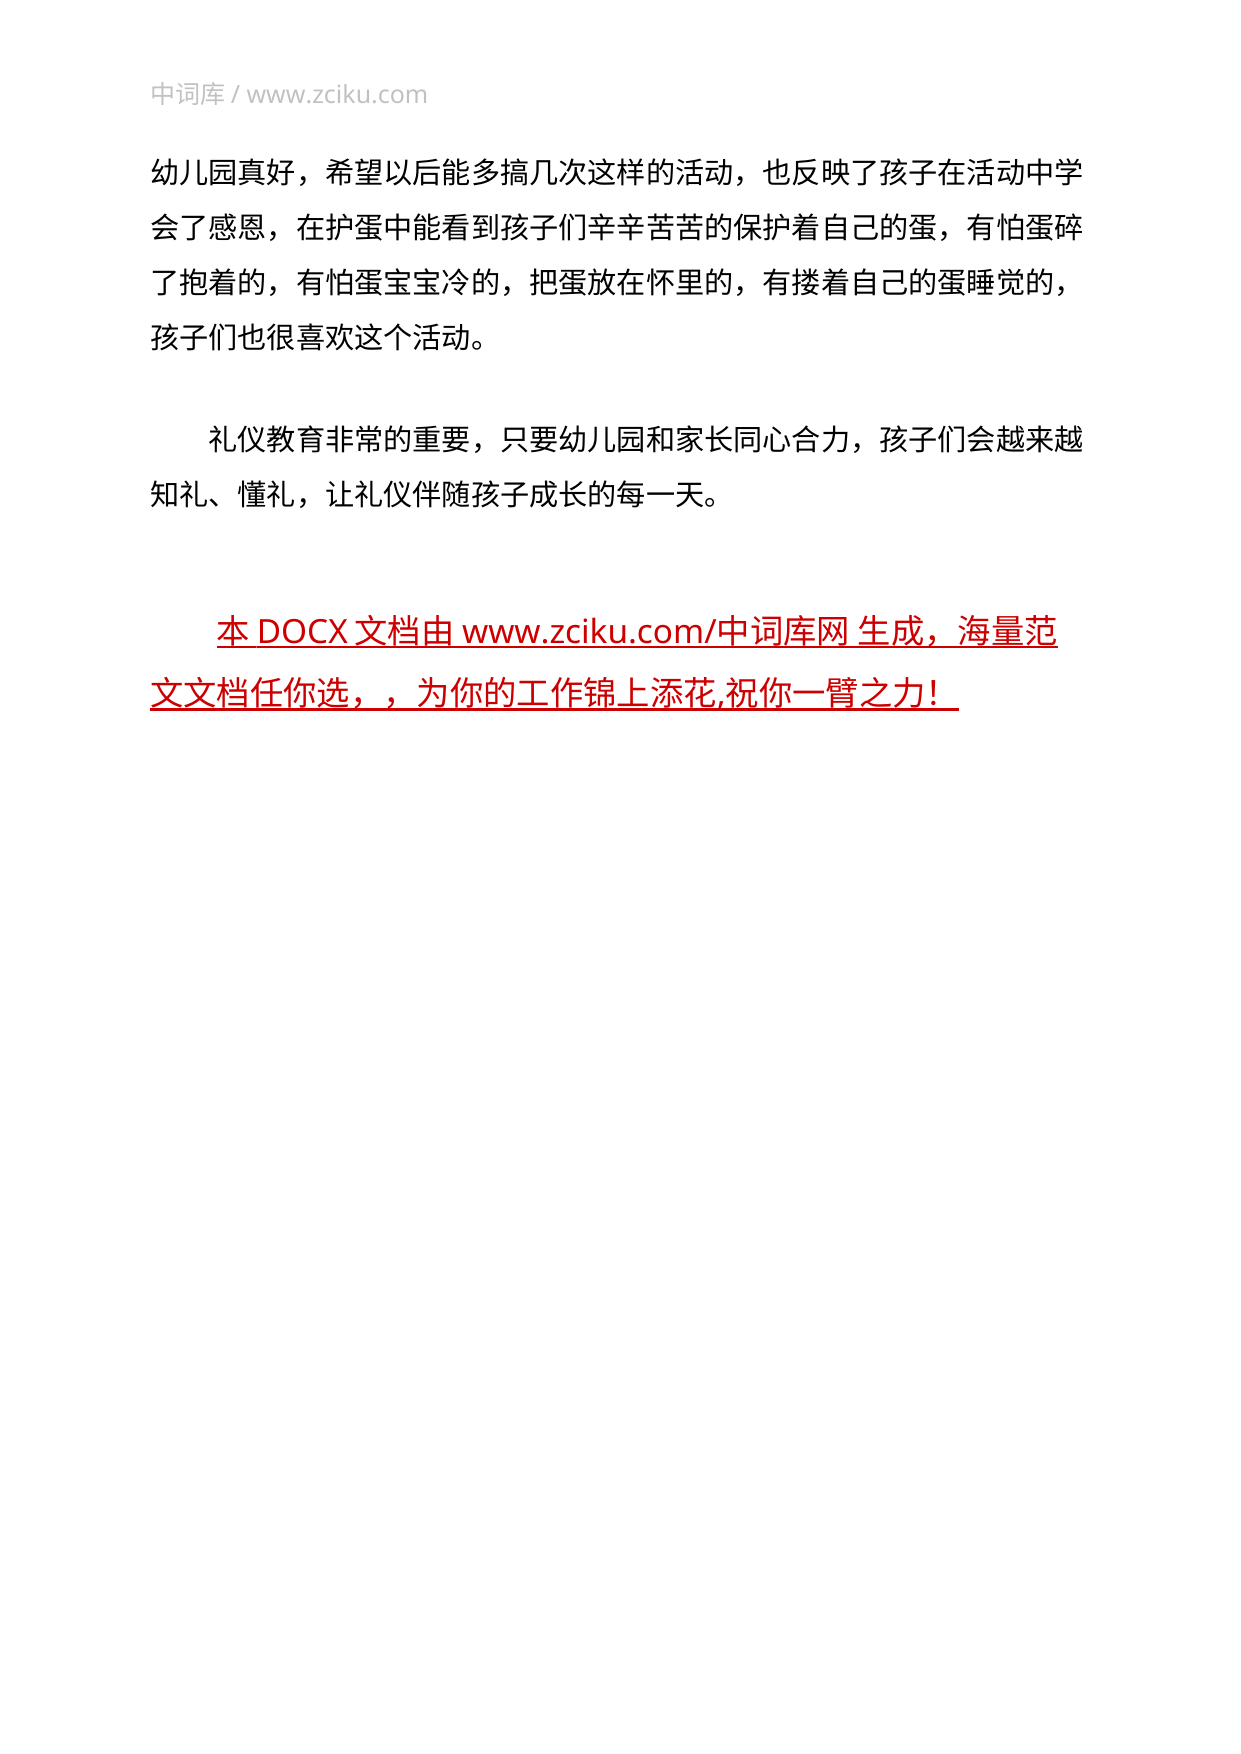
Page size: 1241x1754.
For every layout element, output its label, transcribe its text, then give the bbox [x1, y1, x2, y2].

text 本DOCX文档由 www.zciku.com/中词库网 生成，海量范文文档任你选，，为你的工作锦上添花,祝你一臂之力！ [150, 604, 1090, 716]
text 礼仪教育非常的重要，只要幼儿园和家长同心合力，孩子们会越来越知礼、懂礼，让礼仪伴随孩子成长的每一天。 [150, 416, 1090, 514]
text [150, 150, 1090, 357]
